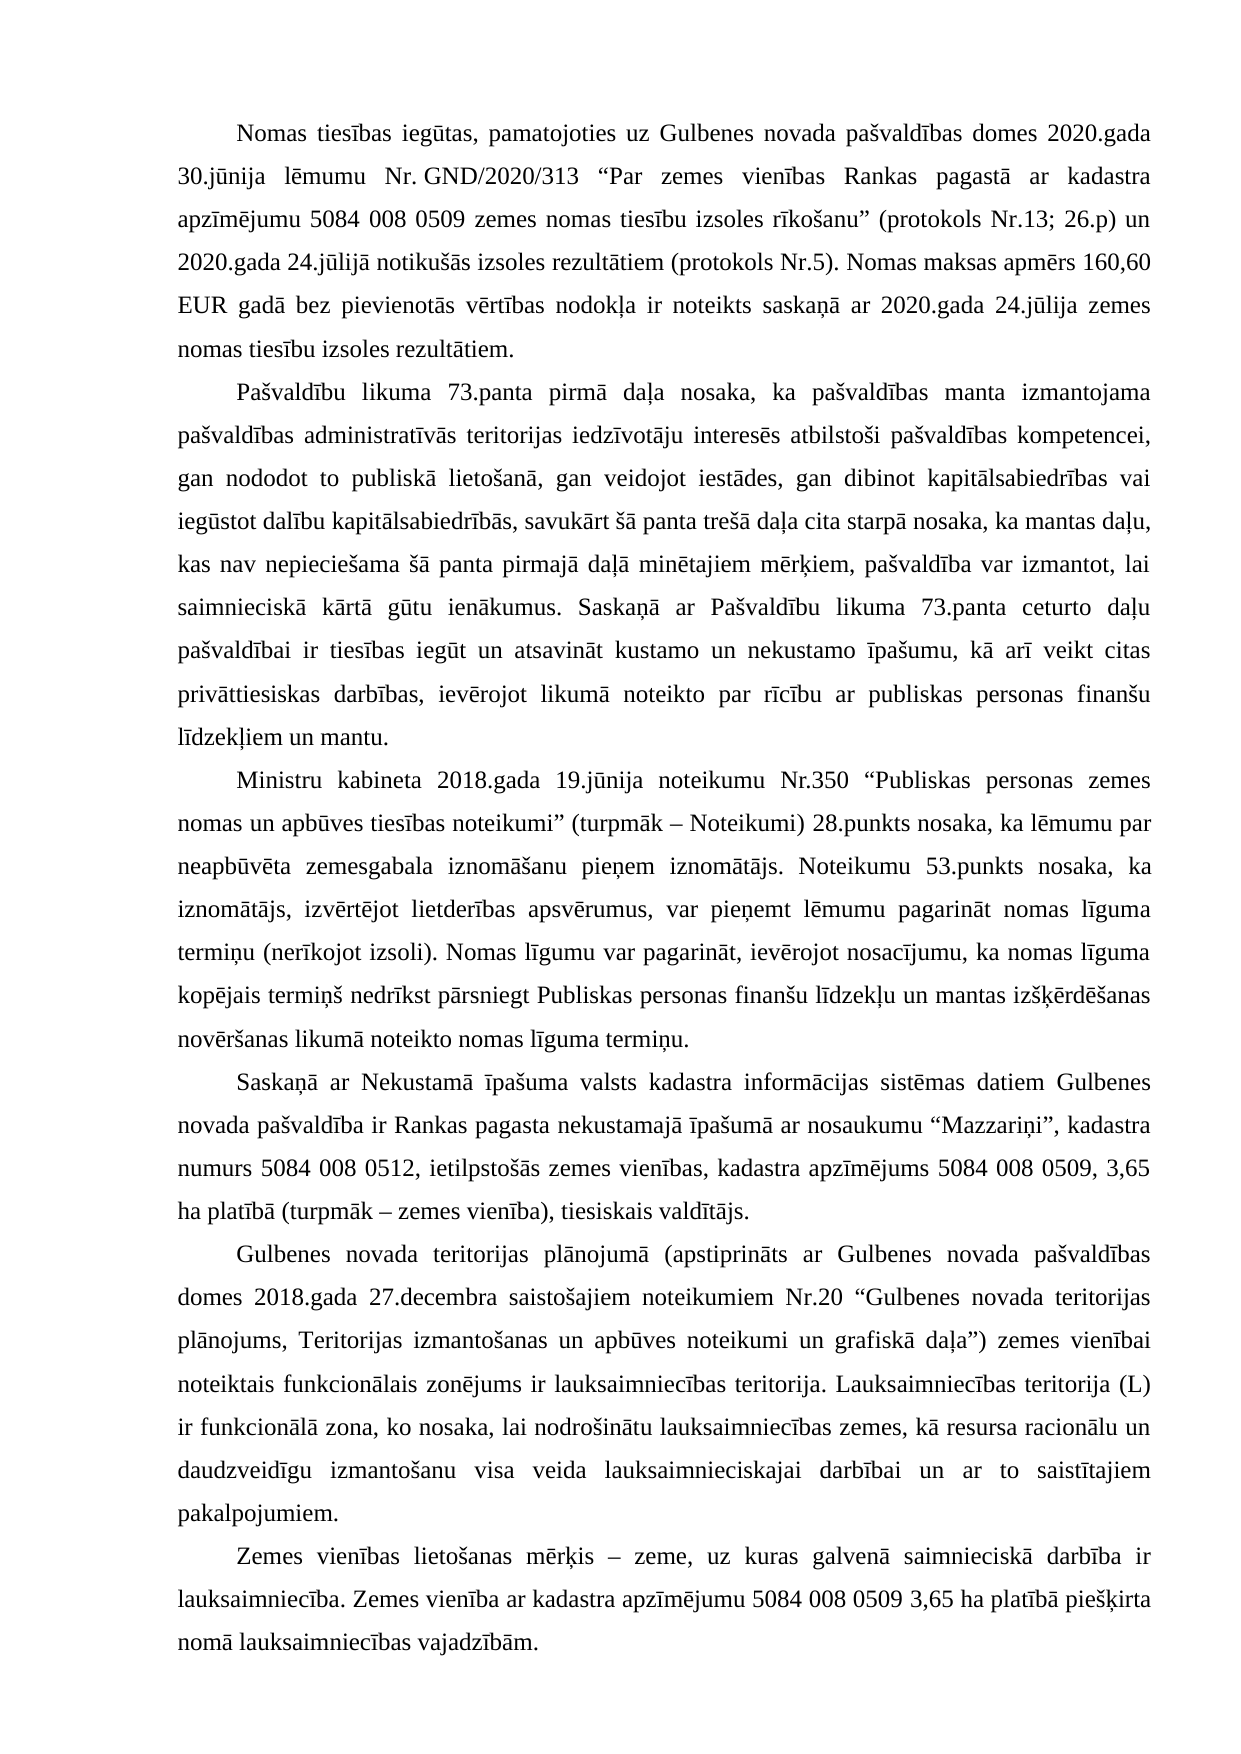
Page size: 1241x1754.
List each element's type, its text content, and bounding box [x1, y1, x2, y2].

text Zemes vienības lietošanas mērķis – zeme, uz kuras galvenā saimnieciskā darbība ir lauksaimniecība. Zemes vienība ar kadastra apzīmējumu 5084 008 0509 3,65 ha platībā piešķirta nomā lauksaimniecības vajadzībām. [177, 1541, 1152, 1656]
text Gulbenes novada teritorijas plānojumā (apstiprināts ar Gulbenes novada pašvaldības domes 2018.gada 27.decembra saistošajiem noteikumiem Nr.20 “Gulbenes novada teritorijas plānojums, Teritorijas izmantošanas un apbūves noteikumi un grafiskā daļa”) zemes vienībai noteiktais funkcionālais zonējums ir lauksaimniecības teritorija. Lauksaimniecības teritorija (L) ir funkcionālā zona, ko nosaka, lai nodrošinātu lauksaimniecības zemes, kā resursa racionālu un daudzveidīgu izmantošanu visa veida lauksaimnieciskajai darbībai un ar to saistītajiem pakalpojumiem. [177, 1239, 1152, 1527]
text Pašvaldību likuma 73.panta pirmā daļa nosaka, ka pašvaldības manta izmantojama pašvaldības administratīvās teritorijas iedzīvotāju interesēs atbilstoši pašvaldības kompetencei, gan nododot to publiskā lietošanā, gan veidojot iestādes, gan dibinot kapitālsabiedrības vai iegūstot dalību kapitālsabiedrībās, savukārt šā panta trešā daļa cita starpā nosaka, ka mantas daļu, kas nav nepieciešama šā panta pirmajā daļā minētajiem mērķiem, pašvaldība var izmantot, lai saimnieciskā kārtā gūtu ienākumus. Saskaņā ar Pašvaldību likuma 73.panta ceturto daļu pašvaldībai ir tiesības iegūt un atsavināt kustamo un nekustamo īpašumu, kā arī veikt citas privāttiesiskas darbības, ievērojot likumā noteikto par rīcību ar publiskas personas finanšu līdzekļiem un mantu. [177, 377, 1152, 751]
text Ministru kabineta 2018.gada 19.jūnija noteikumu Nr.350 “Publiskas personas zemes nomas un apbūves tiesības noteikumi” (turpmāk – Noteikumi) 28.punkts nosaka, ka lēmumu par neapbūvēta zemesgabala iznomāšanu pieņem iznomātājs. Noteikumu 53.punkts nosaka, ka iznomātājs, izvērtējot lietderības apsvērumus, var pieņemt lēmumu pagarināt nomas līguma termiņu (nerīkojot izsoli). Nomas līgumu var pagarināt, ievērojot nosacījumu, ka nomas līguma kopējais termiņš nedrīkst pārsniegt Publiskas personas finanšu līdzekļu un mantas izšķērdēšanas novēršanas likumā noteikto nomas līguma termiņu. [177, 765, 1152, 1052]
text Nomas tiesības iegūtas, pamatojoties uz Gulbenes novada pašvaldības domes 2020.gada 30.jūnija lēmumu Nr. GND/2020/313 “Par zemes vienības Rankas pagastā ar kadastra apzīmējumu 5084 008 0509 zemes nomas tiesību izsoles rīkošanu” (protokols Nr.13; 26.p) un 2020.gada 24.jūlijā notikušās izsoles rezultātiem (protokols Nr.5). Nomas maksas apmērs 160,60 EUR gadā bez pievienotās vērtības nodokļa ir noteikts saskaņā ar 2020.gada 24.jūlija zemes nomas tiesību izsoles rezultātiem. [177, 118, 1152, 362]
text Saskaņā ar Nekustamā īpašuma valsts kadastra informācijas sistēmas datiem Gulbenes novada pašvaldība ir Rankas pagasta nekustamajā īpašumā ar nosaukumu “Mazzariņi”, kadastra numurs 5084 008 0512, ietilpstošās zemes vienības, kadastra apzīmējums 5084 008 0509, 3,65 ha platībā (turpmāk – zemes vienība), tiesiskais valdītājs. [177, 1067, 1152, 1225]
